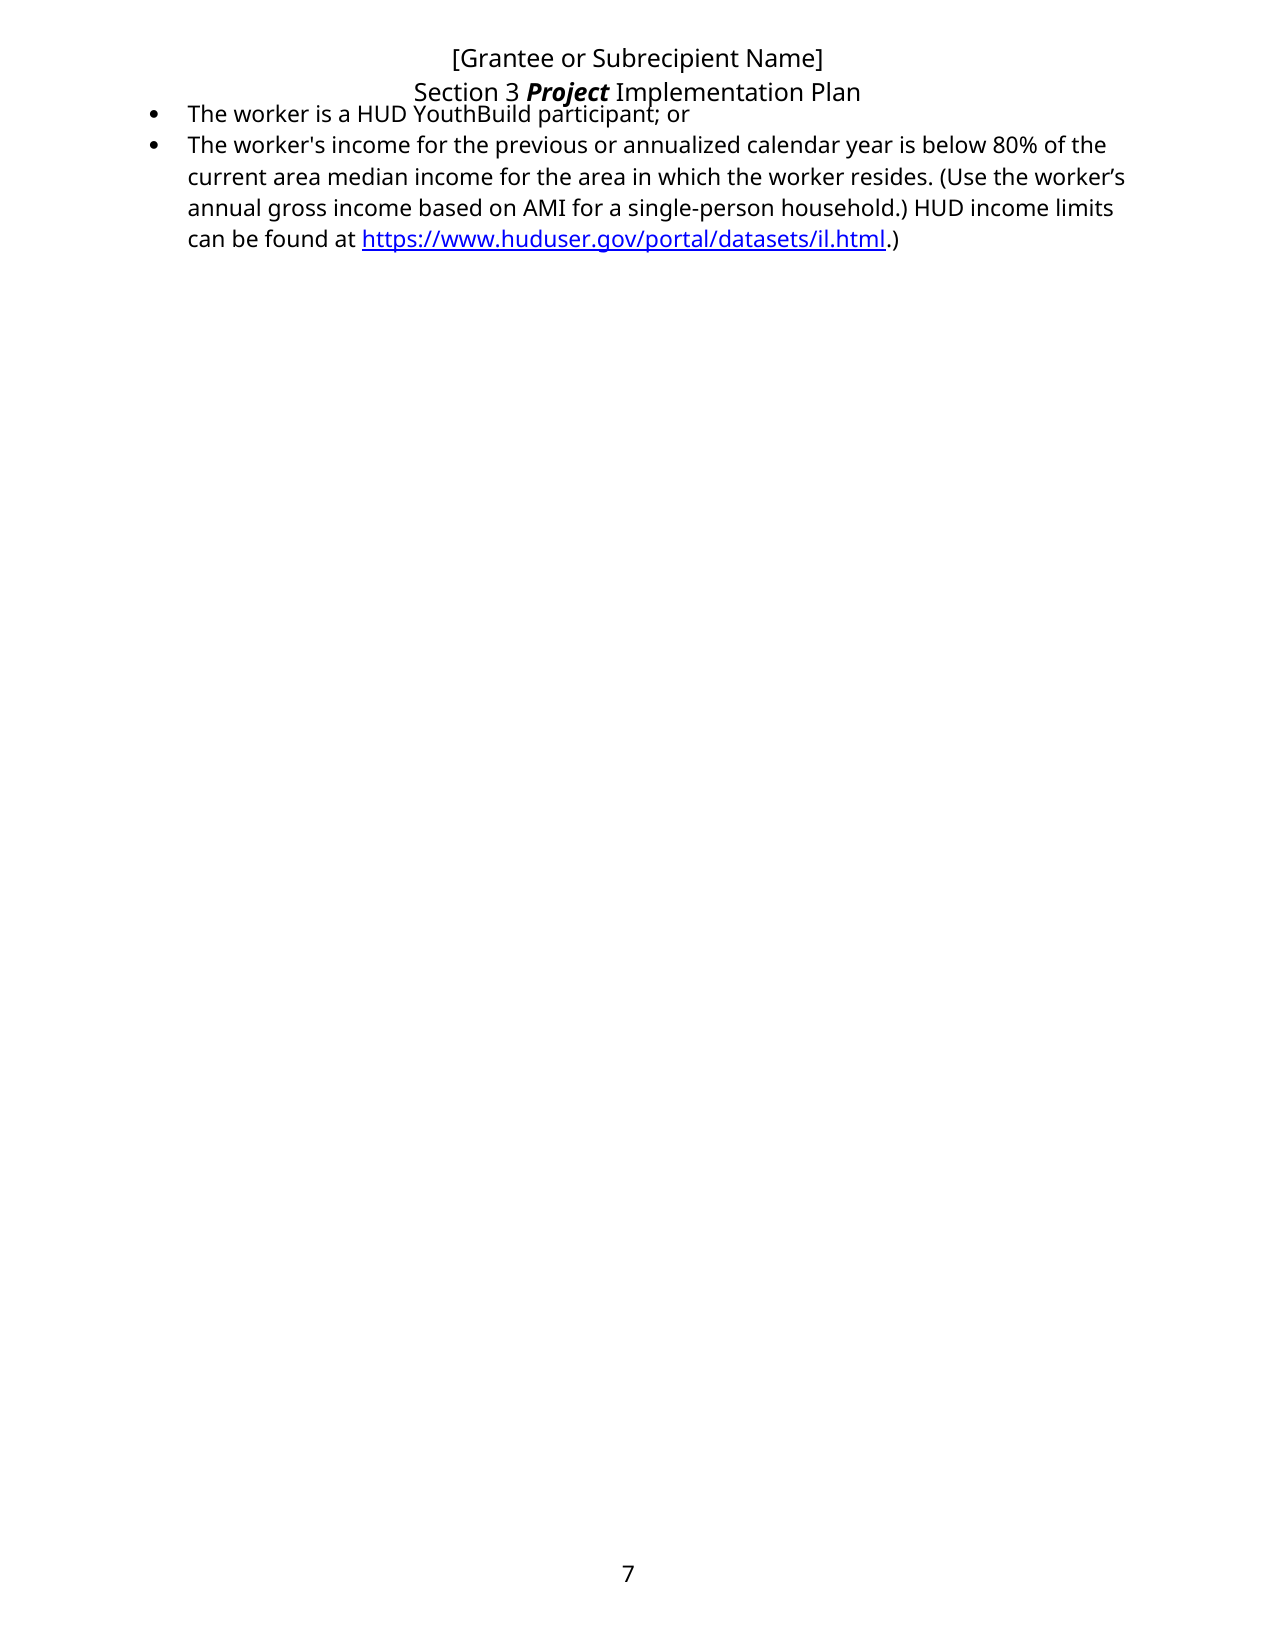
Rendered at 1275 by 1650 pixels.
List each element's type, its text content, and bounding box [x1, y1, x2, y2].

list The worker is a HUD YouthBuild participant; or [150, 98, 1158, 129]
list The worker's income for the previous or annualized calendar year is below 80% of the current area median income for the area in which the worker resides. (Use the worker’s annual gross income based on AMI for a single-person household.) HUD income limits can be found at https://www.huduser.gov/portal/datasets/il.html.) [150, 129, 1158, 254]
